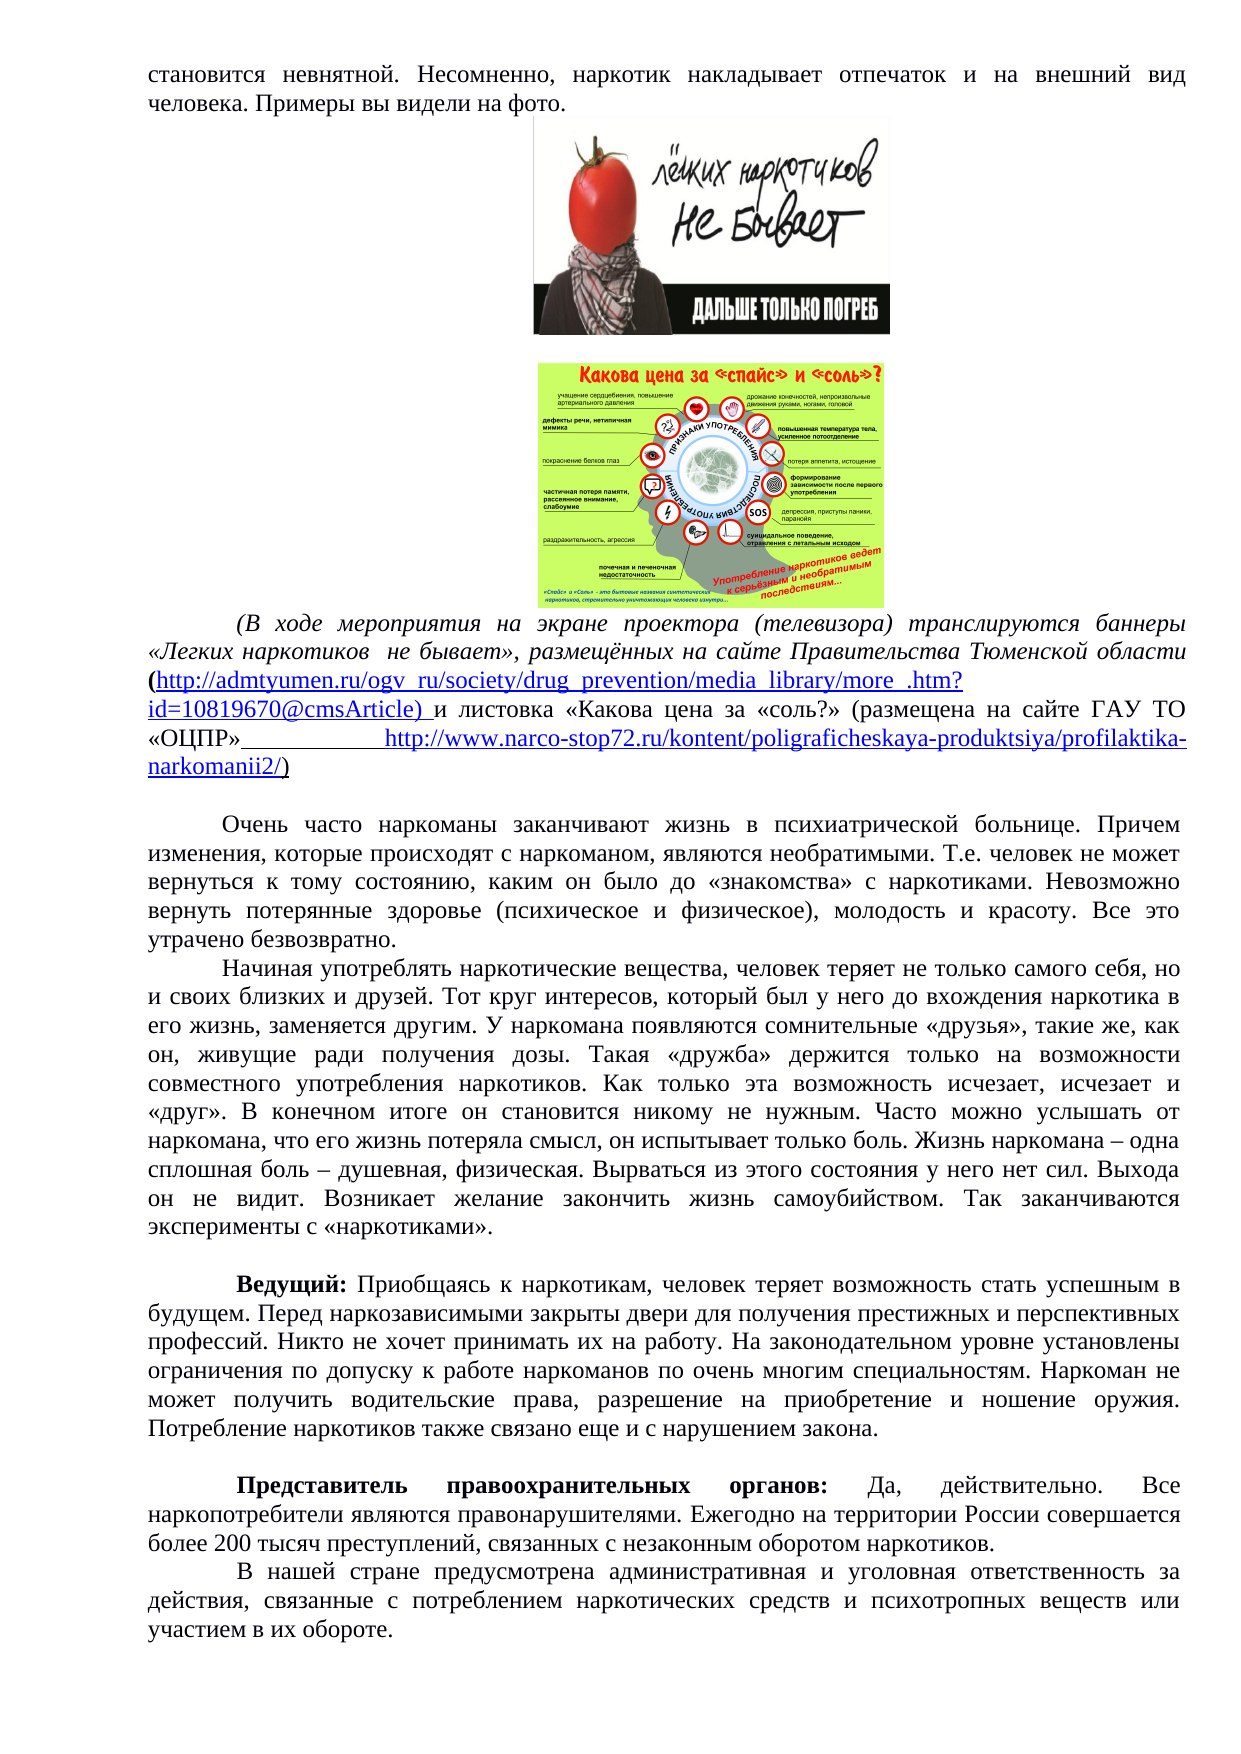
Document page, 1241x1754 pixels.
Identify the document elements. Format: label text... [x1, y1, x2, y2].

text Ведущий: Приобщаясь к наркотикам, человек теряет возможность стать успешным в будущем. Перед наркозависимыми закрыты двери для получения престижных и перспективных профессий. Никто не хочет принимать их на работу. На законодательном уровне установлены ограничения по допуску к работе наркоманов по очень многим специальностям. Наркоман не может получить водительские права, разрешение на приобретение и ношение оружия. Потребление наркотиков также связано еще и с нарушением закона. [148, 1269, 1181, 1441]
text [148, 59, 1187, 117]
picture [533, 116, 890, 335]
text (В ходе мероприятия на экране проектора (телевизора) транслируются баннеры «Легких наркотиков не бывает», размещённых на сайте Правительства Тюменской области (http://admtyumen.ru/ogv_ru/society/drug_prevention/media_library/more_.htm?id=10819670@cmsArticle) и листовка «Какова цена за «соль?» (размещена на сайте ГАУ ТО «ОЦПР» http://www.narco-stop72.ru/kontent/poligraficheskaya-produktsiya/profilaktika-narkomanii2/) [148, 608, 1187, 780]
picture [537, 363, 886, 608]
text В нашей стране предусмотрена административная и уголовная ответственность за действия, связанные с потреблением наркотических средств и психотропных веществ или участием в их обороте. [148, 1556, 1181, 1643]
text Начиная употреблять наркотические вещества, человек теряет не только самого себя, но и своих близких и друзей. Тот круг интересов, который был у него до вхождения наркотика в его жизнь, заменяется другим. У наркомана появляются сомнительные «друзья», такие же, как он, живущие ради получения дозы. Такая «дружба» держится только на возможности совместного употребления наркотиков. Как только эта возможность исчезает, исчезает и «друг». В конечном итоге он становится никому не нужным. Часто можно услышать от наркомана, что его жизнь потеряла смысл, он испытывает только боль. Жизнь наркомана – одна сплошная боль – душевная, физическая. Вырваться из этого состояния у него нет сил. Выхода он не видит. Возникает желание закончить жизнь самоубийством. Так заканчиваются эксперименты с «наркотиками». [148, 953, 1181, 1240]
text Очень часто наркоманы заканчивают жизнь в психиатрической больнице. Причем изменения, которые происходят с наркоманом, являются необратимыми. Т.е. человек не может вернуться к тому состоянию, каким он было до «знакомства» с наркотиками. Невозможно вернуть потерянные здоровье (психическое и физическое), молодость и красоту. Все это утрачено безвозвратно. [148, 809, 1181, 953]
text Представитель правоохранительных органов: Да, действительно. Все наркопотребители являются правонарушителями. Ежегодно на территории России совершается более 200 тысяч преступлений, связанных с незаконным оборотом наркотиков. [148, 1470, 1181, 1556]
